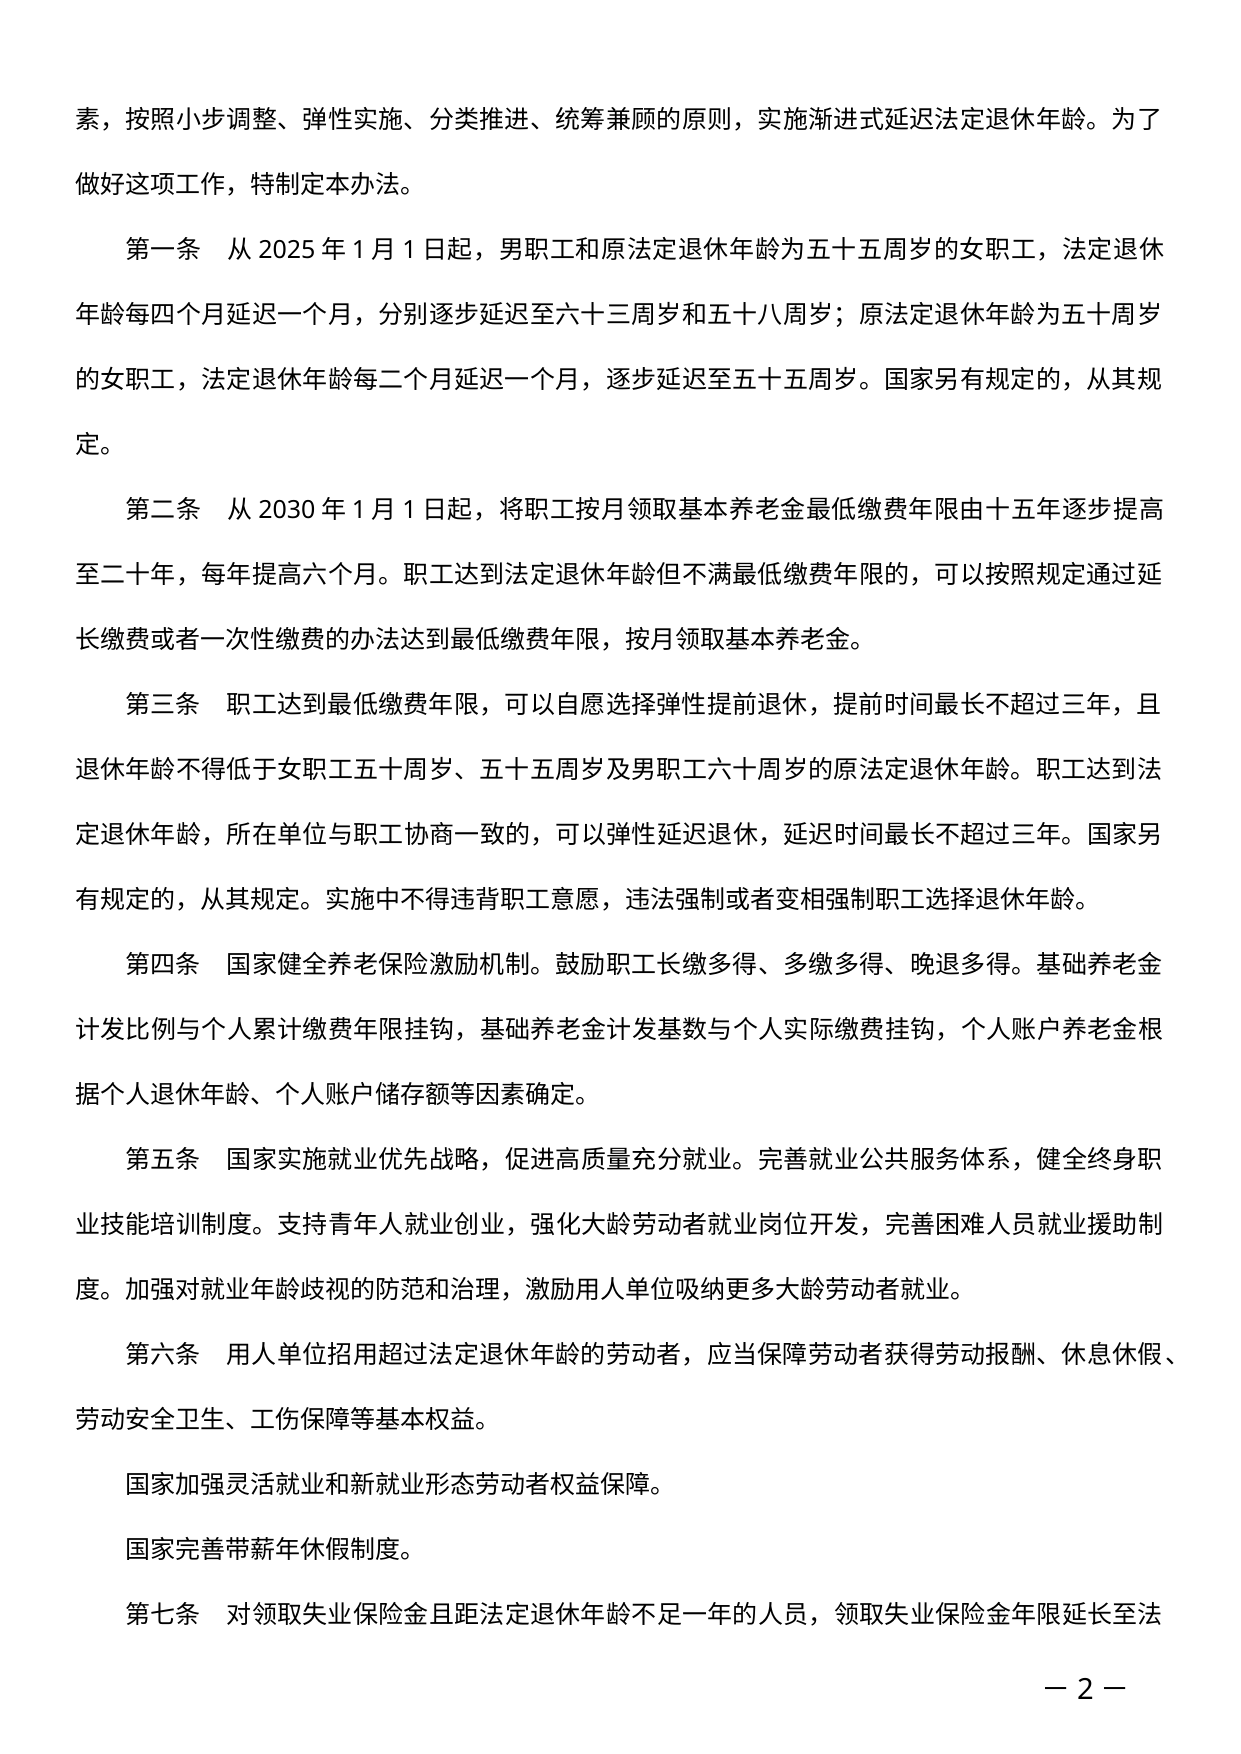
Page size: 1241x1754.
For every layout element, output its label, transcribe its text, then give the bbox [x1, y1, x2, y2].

text 第一条 从2025年1月1日起，男职工和原法定退休年龄为五十五周岁的女职工，法定退休年龄每四个月延迟一个月，分别逐步延迟至六十三周岁和五十八周岁；原法定退休年龄为五十周岁的女职工，法定退休年龄每二个月延迟一个月，逐步延迟至五十五周岁。国家另有规定的，从其规定。 [75, 215, 1165, 475]
text 国家加强灵活就业和新就业形态劳动者权益保障。 [75, 1450, 1165, 1515]
text 第四条 国家健全养老保险激励机制。鼓励职工长缴多得、多缴多得、晚退多得。基础养老金计发比例与个人累计缴费年限挂钩，基础养老金计发基数与个人实际缴费挂钩，个人账户养老金根据个人退休年龄、个人账户储存额等因素确定。 [75, 930, 1165, 1125]
text 第五条 国家实施就业优先战略，促进高质量充分就业。完善就业公共服务体系，健全终身职业技能培训制度。支持青年人就业创业，强化大龄劳动者就业岗位开发，完善困难人员就业援助制度。加强对就业年龄歧视的防范和治理，激励用人单位吸纳更多大龄劳动者就业。 [75, 1125, 1165, 1320]
text 第三条 职工达到最低缴费年限，可以自愿选择弹性提前退休，提前时间最长不超过三年，且退休年龄不得低于女职工五十周岁、五十五周岁及男职工六十周岁的原法定退休年龄。职工达到法定退休年龄，所在单位与职工协商一致的，可以弹性延迟退休，延迟时间最长不超过三年。国家另有规定的，从其规定。实施中不得违背职工意愿，违法强制或者变相强制职工选择退休年龄。 [75, 670, 1165, 930]
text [75, 85, 1165, 215]
text 第六条 用人单位招用超过法定退休年龄的劳动者，应当保障劳动者获得劳动报酬、休息休假、劳动安全卫生、工伤保障等基本权益。 [75, 1320, 1165, 1450]
text 国家完善带薪年休假制度。 [75, 1515, 1165, 1580]
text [75, 1580, 1165, 1645]
text 第二条 从2030年1月1日起，将职工按月领取基本养老金最低缴费年限由十五年逐步提高至二十年，每年提高六个月。职工达到法定退休年龄但不满最低缴费年限的，可以按照规定通过延长缴费或者一次性缴费的办法达到最低缴费年限，按月领取基本养老金。 [75, 475, 1165, 670]
